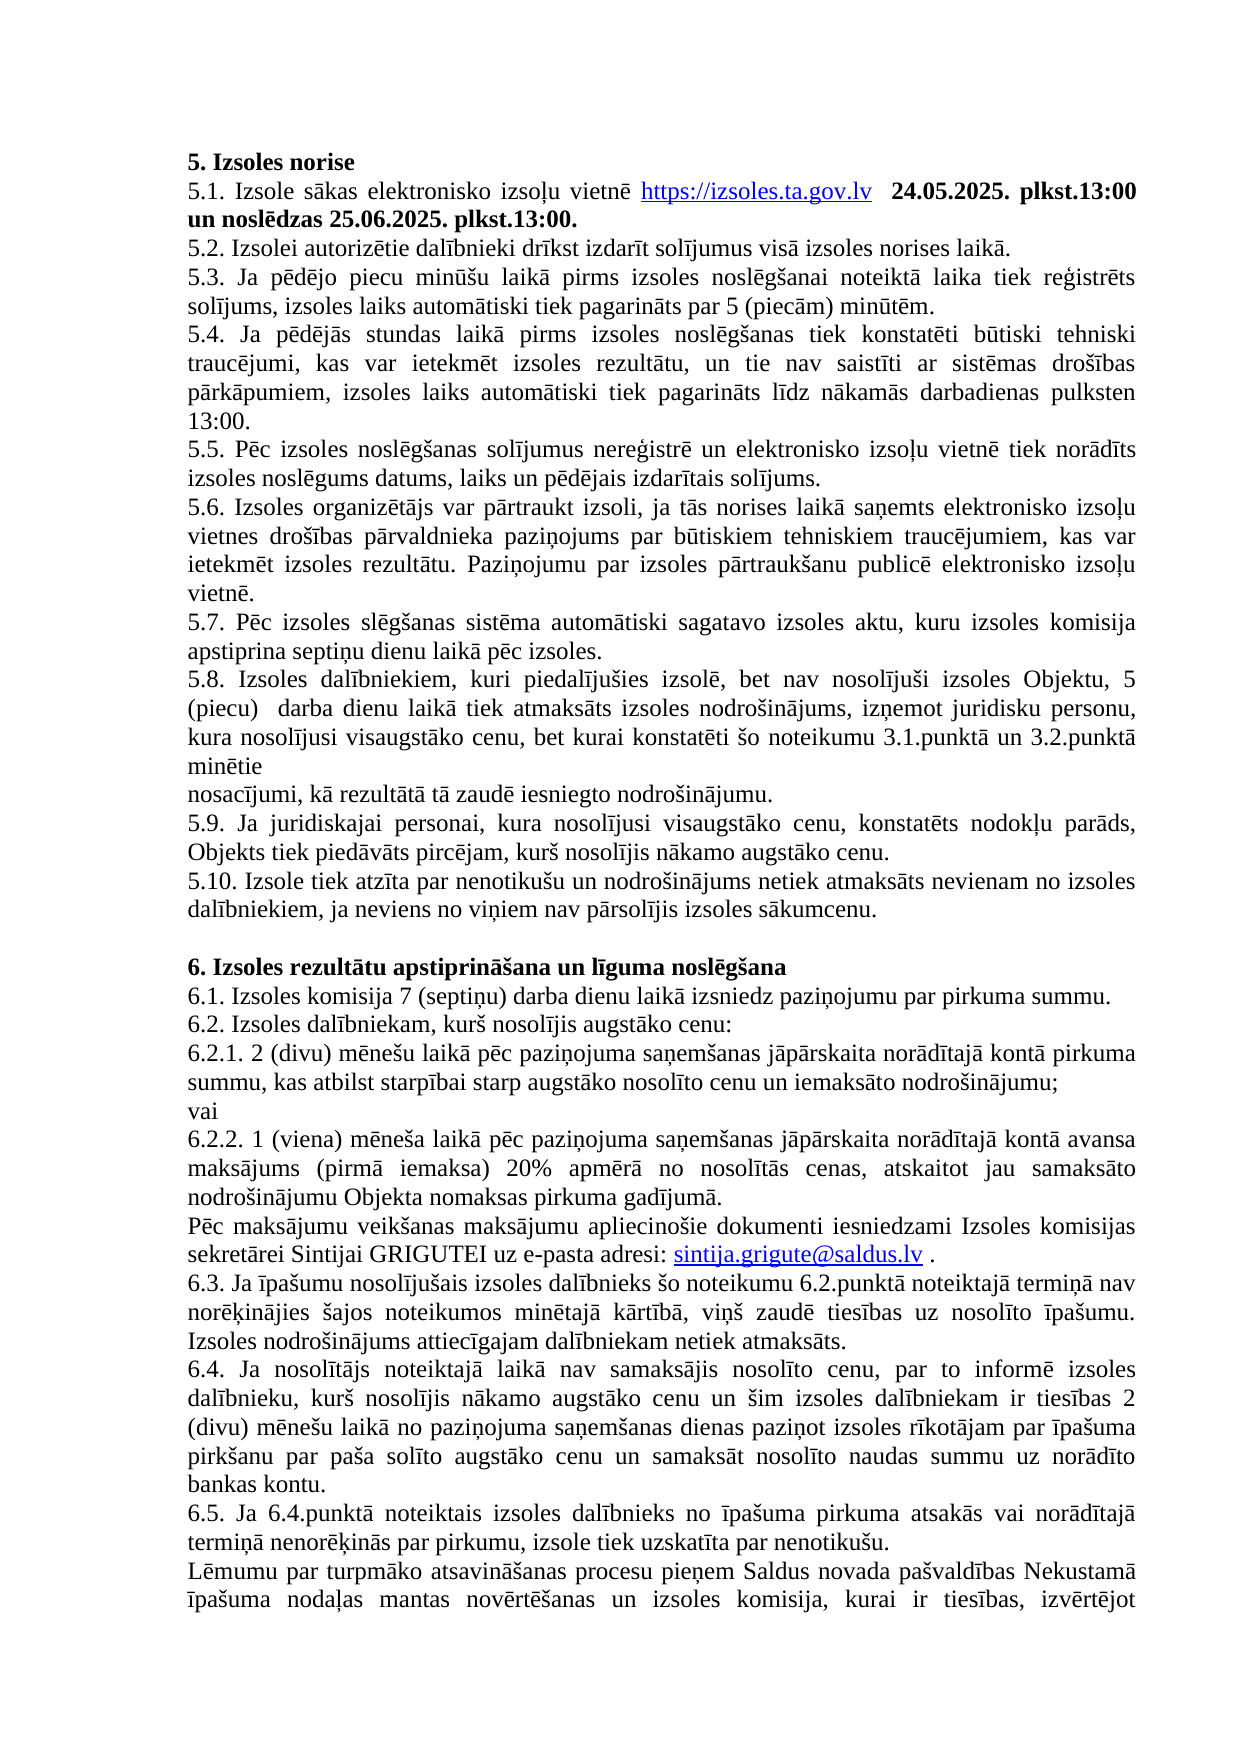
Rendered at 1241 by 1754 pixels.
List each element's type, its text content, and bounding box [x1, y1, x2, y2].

text 5.8. Izsoles dalībniekiem, kuri piedalījušies izsolē, bet nav nosolījuši izsoles Objektu, 5 (piecu) darba dienu laikā tiek atmaksāts izsoles nodrošinājums, izņemot juridisku personu, kura nosolījusi visaugstāko cenu, bet kurai konstatēti šo noteikumu 3.1.punktā un 3.2.punktā minētie [187, 664, 1137, 779]
text nosacījumi, kā rezultātā tā zaudē iesniegto nodrošinājumu. [187, 779, 1137, 808]
text 5.7. Pēc izsoles slēgšanas sistēma automātiski sagatavo izsoles aktu, kuru izsoles komisija apstiprina septiņu dienu laikā pēc izsoles. [187, 607, 1137, 664]
text 6.1. Izsoles komisija 7 (septiņu) darba dienu laikā izsniedz paziņojumu par pirkuma summu. [187, 981, 1137, 1009]
text 5.1. Izsole sākas elektronisko izsoļu vietnē https://izsoles.ta.gov.lv 24.05.2025. plkst.13:00 un noslēdzas 25.06.2025. plkst.13:00. [187, 176, 1137, 233]
text 6.2.2. 1 (viena) mēneša laikā pēc paziņojuma saņemšanas jāpārskaita norādītajā kontā avansa maksājums (pirmā iemaksa) 20% apmērā no nosolītās cenas, atskaitot jau samaksāto nodrošinājumu Objekta nomaksas pirkuma gadījumā. [187, 1124, 1137, 1211]
text 5.3. Ja pēdējo piecu minūšu laikā pirms izsoles noslēgšanai noteiktā laika tiek reģistrēts solījums, izsoles laiks automātiski tiek pagarināts par 5 (piecām) minūtēm. [187, 262, 1137, 319]
text 5.5. Pēc izsoles noslēgšanas solījumus nereģistrē un elektronisko izsoļu vietnē tiek norādīts izsoles noslēgums datums, laiks un pēdējais izdarītais solījums. [187, 434, 1137, 492]
text Pēc maksājumu veikšanas maksājumu apliecinošie dokumenti iesniedzami Izsoles komisijas sekretārei Sintijai GRIGUTEI uz e-pasta adresi: sintija.grigute@saldus.lv . [187, 1211, 1137, 1268]
text 6.2. Izsoles dalībniekam, kurš nosolījis augstāko cenu: [187, 1009, 1137, 1038]
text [187, 1556, 1137, 1613]
text 6.2.1. 2 (divu) mēnešu laikā pēc paziņojuma saņemšanas jāpārskaita norādītajā kontā pirkuma summu, kas atbilst starpībai starp augstāko nosolīto cenu un iemaksāto nodrošinājumu; [187, 1038, 1137, 1096]
text 6. Izsoles rezultātu apstiprināšana un līguma noslēgšana [187, 952, 1137, 981]
text 5.9. Ja juridiskajai personai, kura nosolījusi visaugstāko cenu, konstatēts nodokļu parāds, Objekts tiek piedāvāts pircējam, kurš nosolījis nākamo augstāko cenu. [187, 808, 1137, 866]
text 6.3. Ja īpašumu nosolījušais izsoles dalībnieks šo noteikumu 6.2.punktā noteiktajā termiņā nav norēķinājies šajos noteikumos minētajā kārtībā, viņš zaudē tiesības uz nosolīto īpašumu. Izsoles nodrošinājums attiecīgajam dalībniekam netiek atmaksāts. [187, 1268, 1137, 1354]
text 5.2. Izsolei autorizētie dalībnieki drīkst izdarīt solījumus visā izsoles norises laikā. [187, 233, 1137, 262]
text 5.4. Ja pēdējās stundas laikā pirms izsoles noslēgšanas tiek konstatēti būtiski tehniski traucējumi, kas var ietekmēt izsoles rezultātu, un tie nav saistīti ar sistēmas drošības pārkāpumiem, izsoles laiks automātiski tiek pagarināts līdz nākamās darbadienas pulksten 13:00. [187, 319, 1137, 434]
text 6.4. Ja nosolītājs noteiktajā laikā nav samaksājis nosolīto cenu, par to informē izsoles dalībnieku, kurš nosolījis nākamo augstāko cenu un šim izsoles dalībniekam ir tiesības 2 (divu) mēnešu laikā no paziņojuma saņemšanas dienas paziņot izsoles rīkotājam par īpašuma pirkšanu par paša solīto augstāko cenu un samaksāt nosolīto naudas summu uz norādīto bankas kontu. [187, 1354, 1137, 1498]
text 5.6. Izsoles organizētājs var pārtraukt izsoli, ja tās norises laikā saņemts elektronisko izsoļu vietnes drošības pārvaldnieka paziņojums par būtiskiem tehniskiem traucējumiem, kas var ietekmēt izsoles rezultātu. Paziņojumu par izsoles pārtraukšanu publicē elektronisko izsoļu vietnē. [187, 492, 1137, 607]
text 5. Izsoles norise [187, 147, 1137, 176]
text 5.10. Izsole tiek atzīta par nenotikušu un nodrošinājums netiek atmaksāts nevienam no izsoles dalībniekiem, ja neviens no viņiem nav pārsolījis izsoles sākumcenu. [187, 866, 1137, 923]
text vai [187, 1096, 1137, 1124]
text 6.5. Ja 6.4.punktā noteiktais izsoles dalībnieks no īpašuma pirkuma atsakās vai norādītajā termiņā nenorēķinās par pirkumu, izsole tiek uzskatīta par nenotikušu. [187, 1498, 1137, 1556]
